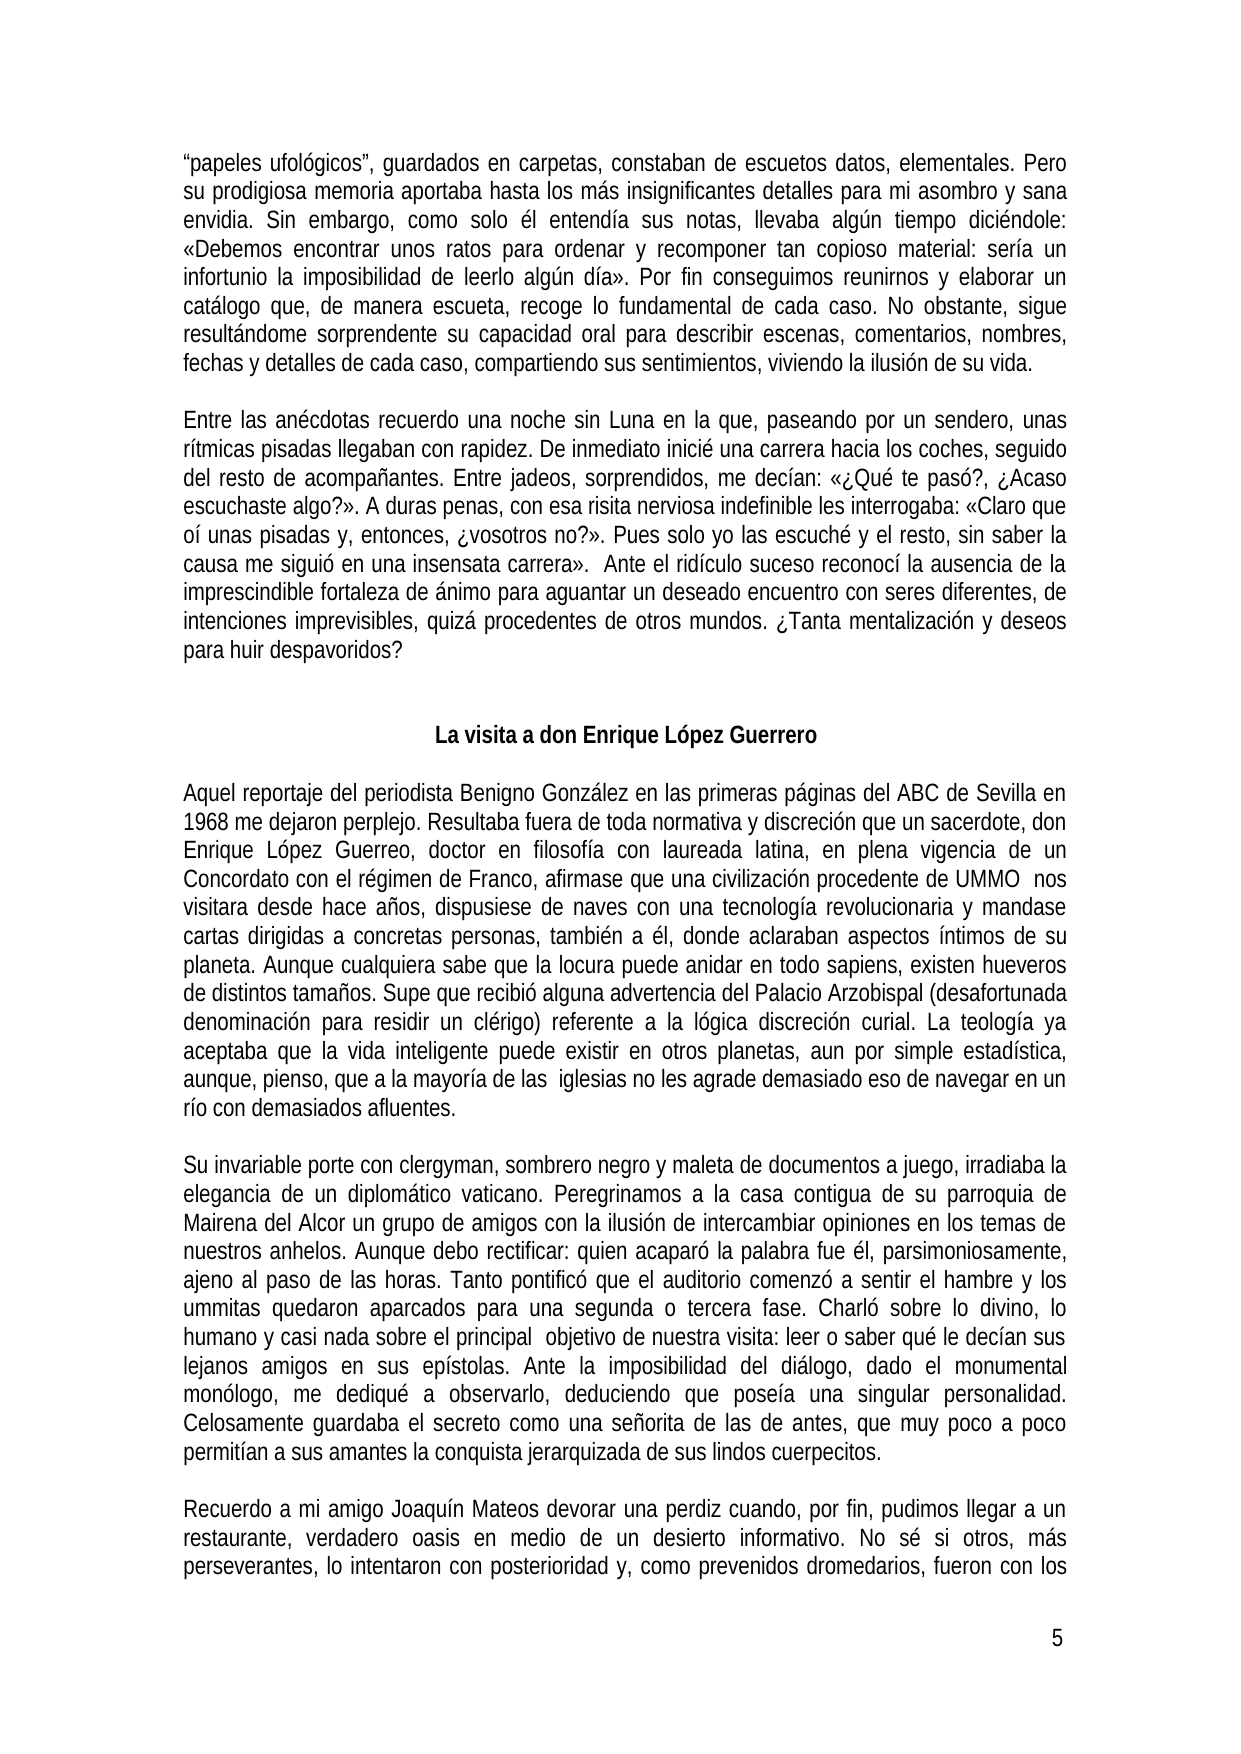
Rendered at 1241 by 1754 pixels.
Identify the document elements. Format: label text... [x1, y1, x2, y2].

text La visita a don Enrique López Guerrero [177, 721, 1063, 749]
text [177, 1494, 1063, 1580]
text Aquel reportaje del periodista Benigno González en las primeras páginas del ABC de Sevilla en 1968 me dejaron perplejo. Resultaba fuera de toda normativa y discreción que un sacerdote, don Enrique López Guerreo, doctor en filosofía con laureada latina, en plena vigencia de un Concordato con el régimen de Franco, afirmase que una civilización procedente de UMMO nos visitara desde hace años, dispusiese de naves con una tecnología revolucionaria y mandase cartas dirigidas a concretas personas, también a él, donde aclaraban aspectos íntimos de su planeta. Aunque cualquiera sabe que la locura puede anidar en todo sapiens, existen hueveros de distintos tamaños. Supe que recibió alguna advertencia del Palacio Arzobispal (desafortunada denominación para residir un clérigo) referente a la lógica discreción curial. La teología ya aceptaba que la vida inteligente puede existir en otros planetas, aun por simple estadística, aunque, pienso, que a la mayoría de las iglesias no les agrade demasiado eso de navegar en un río con demasiados afluentes. [177, 778, 1063, 1122]
text Entre las anécdotas recuerdo una noche sin Luna en la que, paseando por un sendero, unas rítmicas pisadas llegaban con rapidez. De inmediato inicié una carrera hacia los coches, seguido del resto de acompañantes. Entre jadeos, sorprendidos, me decían: «¿Qué te pasó?, ¿Acaso escuchaste algo?». A duras penas, con esa risita nerviosa indefinible les interrogaba: «Claro que oí unas pisadas y, entonces, ¿vosotros no?». Pues solo yo las escuché y el resto, sin saber la causa me siguió en una insensata carrera». Ante el ridículo suceso reconocí la ausencia de la imprescindible fortaleza de ánimo para aguantar un deseado encuentro con seres diferentes, de intenciones imprevisibles, quizá procedentes de otros mundos. ¿Tanta mentalización y deseos para huir despavoridos? [177, 405, 1063, 663]
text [177, 148, 1063, 377]
text Su invariable porte con clergyman, sombrero negro y maleta de documentos a juego, irradiaba la elegancia de un diplomático vaticano. Peregrinamos a la casa contigua de su parroquia de Mairena del Alcor un grupo de amigos con la ilusión de intercambiar opiniones en los temas de nuestros anhelos. Aunque debo rectificar: quien acaparó la palabra fue él, parsimoniosamente, ajeno al paso de las horas. Tanto pontificó que el auditorio comenzó a sentir el hambre y los ummitas quedaron aparcados para una segunda o tercera fase. Charló sobre lo divino, lo humano y casi nada sobre el principal objetivo de nuestra visita: leer o saber qué le decían sus lejanos amigos en sus epístolas. Ante la imposibilidad del diálogo, dado el monumental monólogo, me dediqué a observarlo, deduciendo que poseía una singular personalidad. Celosamente guardaba el secreto como una señorita de las de antes, que muy poco a poco permitían a sus amantes la conquista jerarquizada de sus lindos cuerpecitos. [177, 1150, 1063, 1465]
